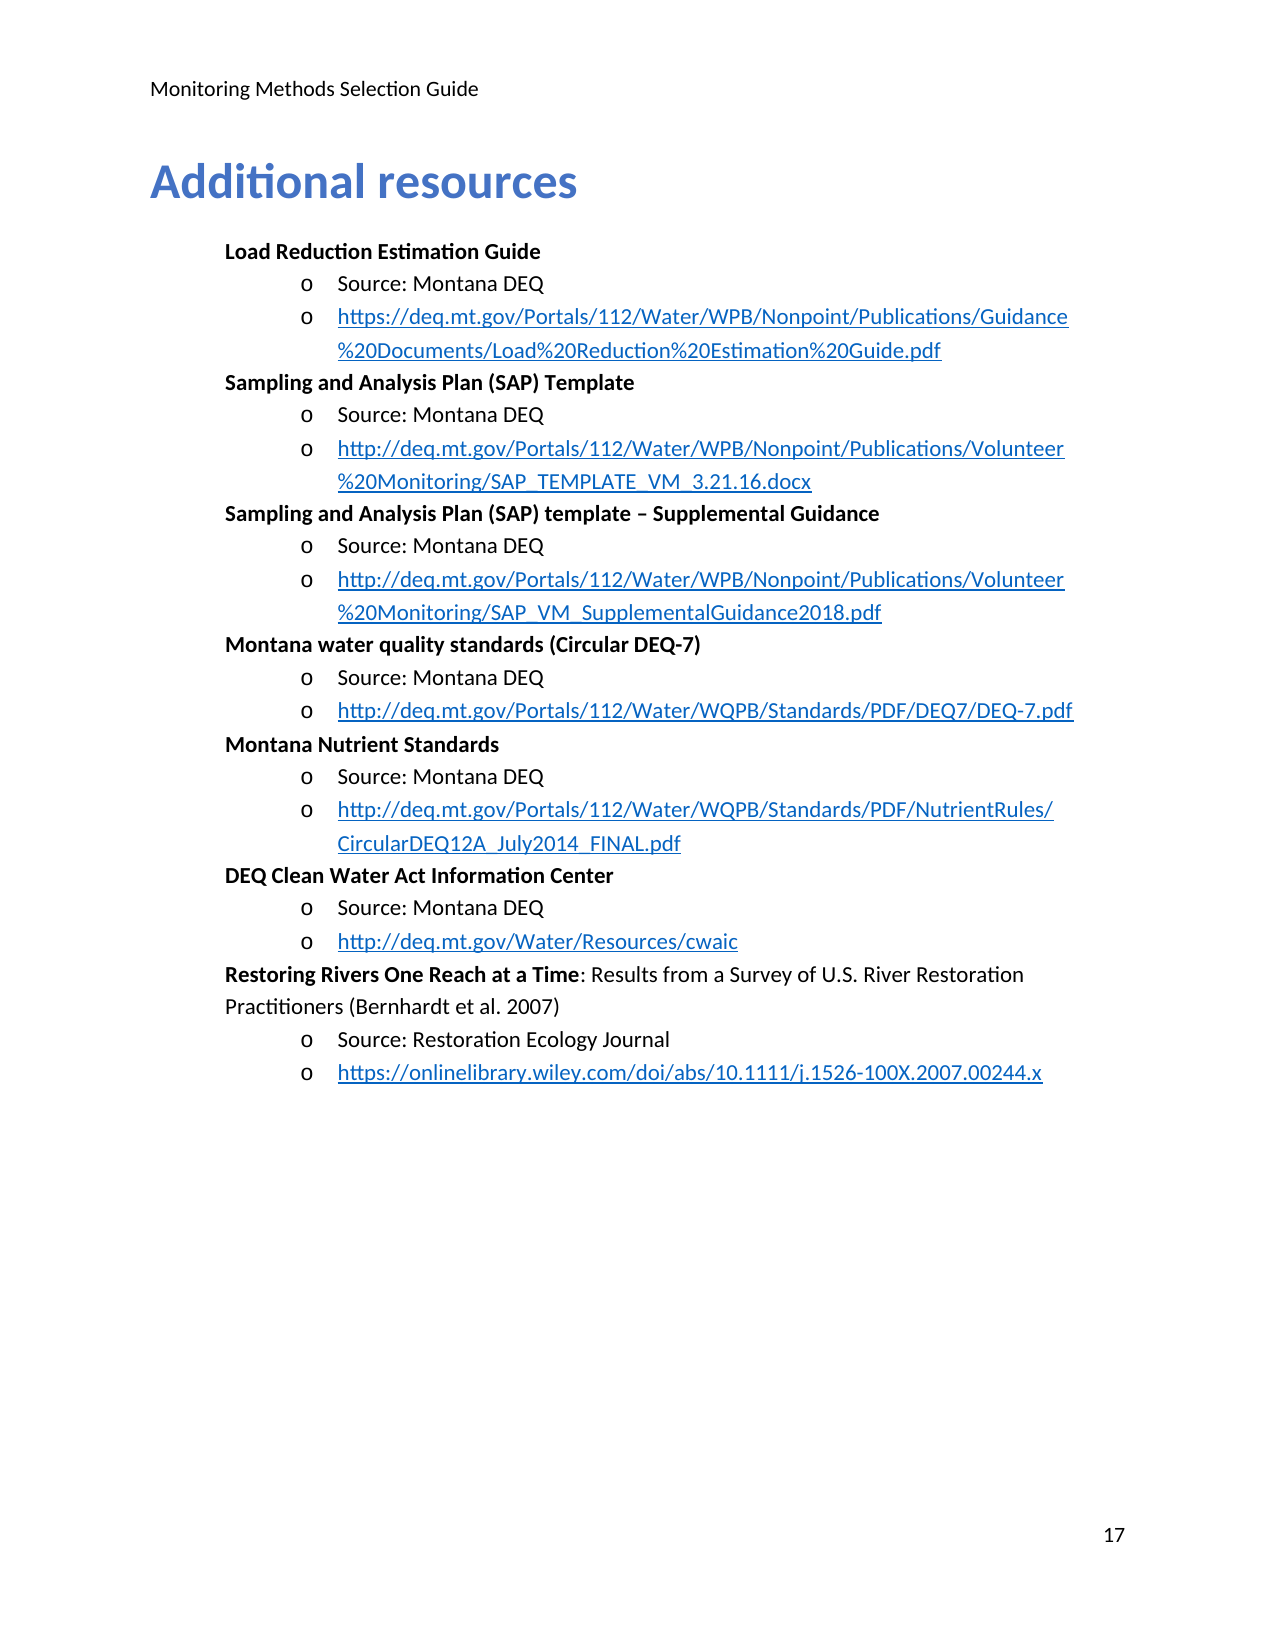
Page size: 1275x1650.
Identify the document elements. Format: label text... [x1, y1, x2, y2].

list DEQ Clean Water Act Information Center [225, 861, 1125, 889]
list Source: Montana DEQ [300, 893, 1125, 922]
list Source: Montana DEQ [300, 269, 1125, 298]
list Sampling and Analysis Plan (SAP) template – Supplemental Guidance [225, 499, 1125, 527]
list Load Reduction Estimation Guide [225, 237, 1125, 265]
list Sampling and Analysis Plan (SAP) Template [225, 368, 1125, 396]
list Source: Montana DEQ [300, 663, 1125, 692]
list http://deq.mt.gov/Portals/112/Water/WQPB/Standards/PDF/NutrientRules/CircularDEQ12A_July2014_FINAL.pdf [300, 796, 1125, 857]
list Montana water quality standards (Circular DEQ-7) [225, 631, 1125, 658]
list Source: Montana DEQ [300, 762, 1125, 791]
subtitle Additional resources [150, 150, 1125, 211]
list http://deq.mt.gov/Portals/112/Water/WPB/Nonpoint/Publications/Volunteer%20Monitoring/SAP_TEMPLATE_VM_3.21.16.docx [300, 434, 1125, 495]
list https://onlinelibrary.wiley.com/doi/abs/10.1111/j.1526-100X.2007.00244.x [300, 1058, 1125, 1087]
list Source: Montana DEQ [300, 400, 1125, 429]
list Source: Restoration Ecology Journal [300, 1025, 1125, 1054]
list Restoring Rivers One Reach at a Time: Results from a Survey of U.S. River Restoration Practitioners (Bernhardt et al. 2007) [225, 960, 1125, 1021]
list Source: Montana DEQ [300, 531, 1125, 561]
list http://deq.mt.gov/Portals/112/Water/WQPB/Standards/PDF/DEQ7/DEQ-7.pdf [300, 696, 1125, 725]
list http://deq.mt.gov/Portals/112/Water/WPB/Nonpoint/Publications/Volunteer%20Monitoring/SAP_VM_SupplementalGuidance2018.pdf [300, 565, 1125, 626]
list http://deq.mt.gov/Water/Resources/cwaic [300, 927, 1125, 956]
list Montana Nutrient Standards [225, 730, 1125, 758]
list https://deq.mt.gov/Portals/112/Water/WPB/Nonpoint/Publications/Guidance%20Documents/Load%20Reduction%20Estimation%20Guide.pdf [300, 302, 1125, 364]
